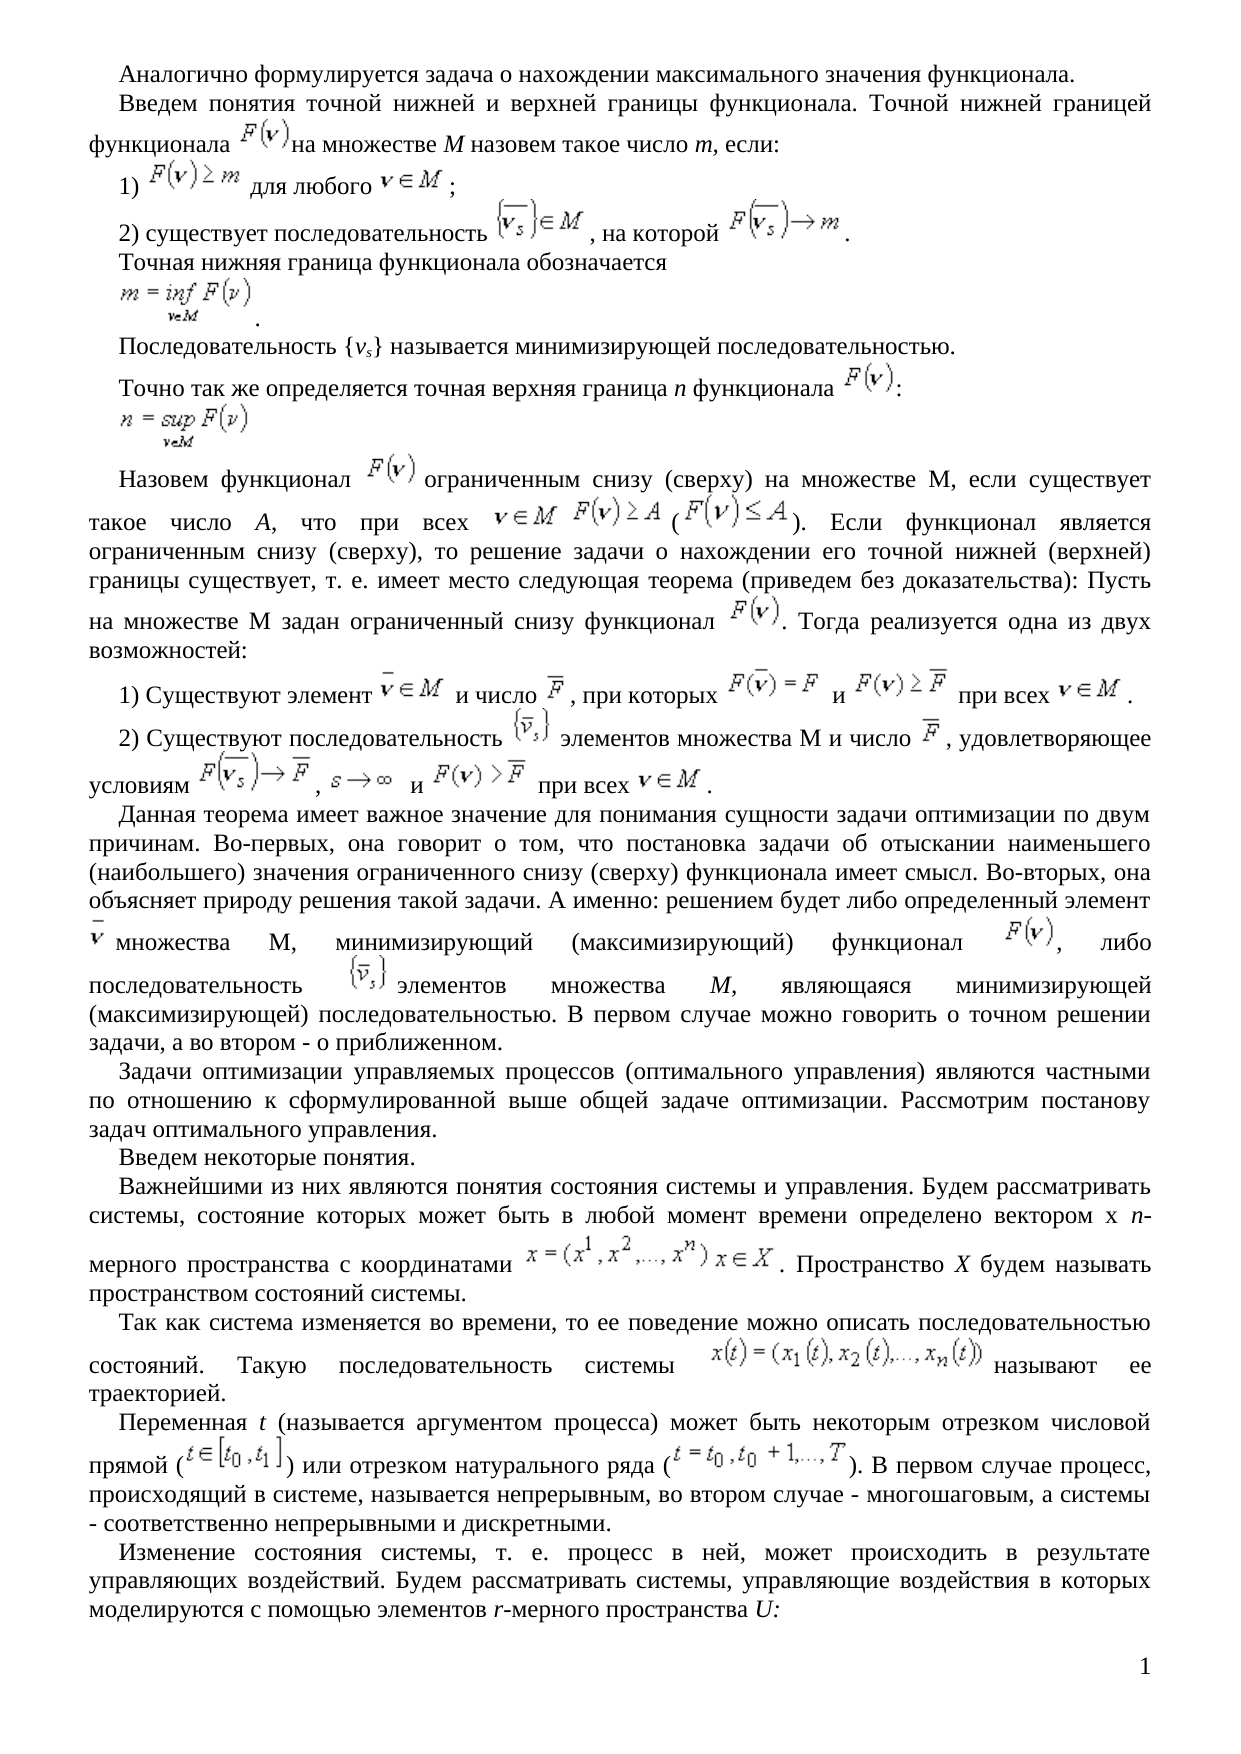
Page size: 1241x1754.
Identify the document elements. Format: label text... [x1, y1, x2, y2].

picture [378, 164, 449, 194]
picture [725, 199, 845, 242]
picture [378, 666, 450, 703]
picture [1056, 673, 1127, 703]
picture [195, 751, 315, 794]
picture [236, 116, 292, 153]
picture [1001, 914, 1056, 951]
picture [493, 199, 590, 242]
picture [851, 663, 952, 703]
picture [726, 593, 782, 630]
picture [724, 663, 826, 703]
picture [918, 713, 946, 746]
picture [88, 914, 109, 951]
text Введем понятия точной нижней и верхней границы функционала. Точной нижней границей функционала на множестве М назовем такое число т, если: [89, 88, 1152, 158]
text Данная теорема имеет важное значение для понимания сущности задачи оптимизации по двум причинам. Во-первых, она говорит о том, что постановка задачи об отыскании наименьшего (наибольшего) значения ограниченного снизу (сверху) функционала имеет смысл. Во-вторых, она объясняет природу решения такой задачи. А именно: решением будет либо определенный элемент множества М, минимизирующий (максимизирующий) функционал , либо последовательность элементов множества М, являющаяся минимизирующей (максимизирующей) последовательностью. В первом случае можно говорить о точном решении задачи, а во втором - о приближенном. [89, 799, 1152, 1056]
picture [145, 157, 244, 194]
picture [543, 670, 570, 703]
picture [184, 1435, 286, 1474]
text Так как система изменяется во времени, то ее поведение можно описать последовательностью состояний. Такую последовательность системы называют ее траекторией. [89, 1307, 1152, 1407]
picture [569, 494, 665, 531]
text Введем некоторые понятия. [89, 1142, 1152, 1171]
picture [363, 451, 418, 488]
picture [492, 500, 564, 531]
text Назовем функционал ограниченным снизу (сверху) на множестве М, если существует такое число A, что при всех (). Если функционал является ограниченным снизу (сверху), то решение задачи о нахождении его точной нижней (верхней) границы существует, т. е. имеет место следующая теорема (приведем без доказательства): Пусть на множестве М задан ограниченный снизу функционал . Тогда реализуется одна из двух возможностей: [89, 452, 1152, 664]
picture [636, 763, 707, 794]
text Задачи оптимизации управляемых процессов (оптимального управления) являются частными по отношению к сформулированной выше общей задаче оптимизации. Рассмотрим постанову задач оптимального управления. [89, 1056, 1152, 1142]
picture [679, 493, 792, 531]
text . [89, 276, 1152, 331]
picture [840, 360, 896, 397]
picture [429, 754, 532, 794]
text 2) существует последовательность , на которой . [89, 199, 1152, 247]
text Аналогично формулируется задача о нахождении максимального значения функционала. [89, 59, 1152, 88]
picture [118, 401, 252, 452]
picture [118, 275, 255, 326]
text Переменная t (называется аргументом процесса) может быть некоторым отрезком числовой прямой () или отрезком натурального ряда (). В первом случае процесс, происходящий в системе, называется непрерывным, во втором случае - многошаговым, а системы - соответственно непрерывными и дискретными. [89, 1407, 1152, 1537]
text Изменение состояния системы, т. е. процесс в ней, может происходить в результате управляющих воздействий. Будем рассматривать системы, управляющие воздействия в которых моделируются с помощью элементов r-мерного пространства U: [89, 1537, 1152, 1623]
text 1) для любого ; [89, 158, 1152, 199]
picture [346, 955, 391, 994]
text Точно так же определяется точная верхняя граница n функционала : [89, 360, 1152, 402]
picture [510, 708, 554, 746]
picture [707, 1335, 988, 1373]
text Точная нижняя граница функционала обозначается [89, 247, 1152, 276]
text Важнейшими из них являются понятия состояния системы и управления. Будем рассматривать системы, состояние которых может быть в любой момент времени определено вектором х n-мерного пространства с координатами . Пространство Х будем называть пространством состояний системы. [89, 1171, 1152, 1307]
text 2) Существуют последовательность элементов множества М и число , удовлетворяющее условиям , и при всех . [89, 708, 1152, 799]
text Последовательность {vs} называется минимизирующей последовательностью. [89, 331, 1152, 360]
picture [327, 770, 398, 794]
picture [671, 1435, 849, 1474]
picture [522, 1228, 780, 1273]
